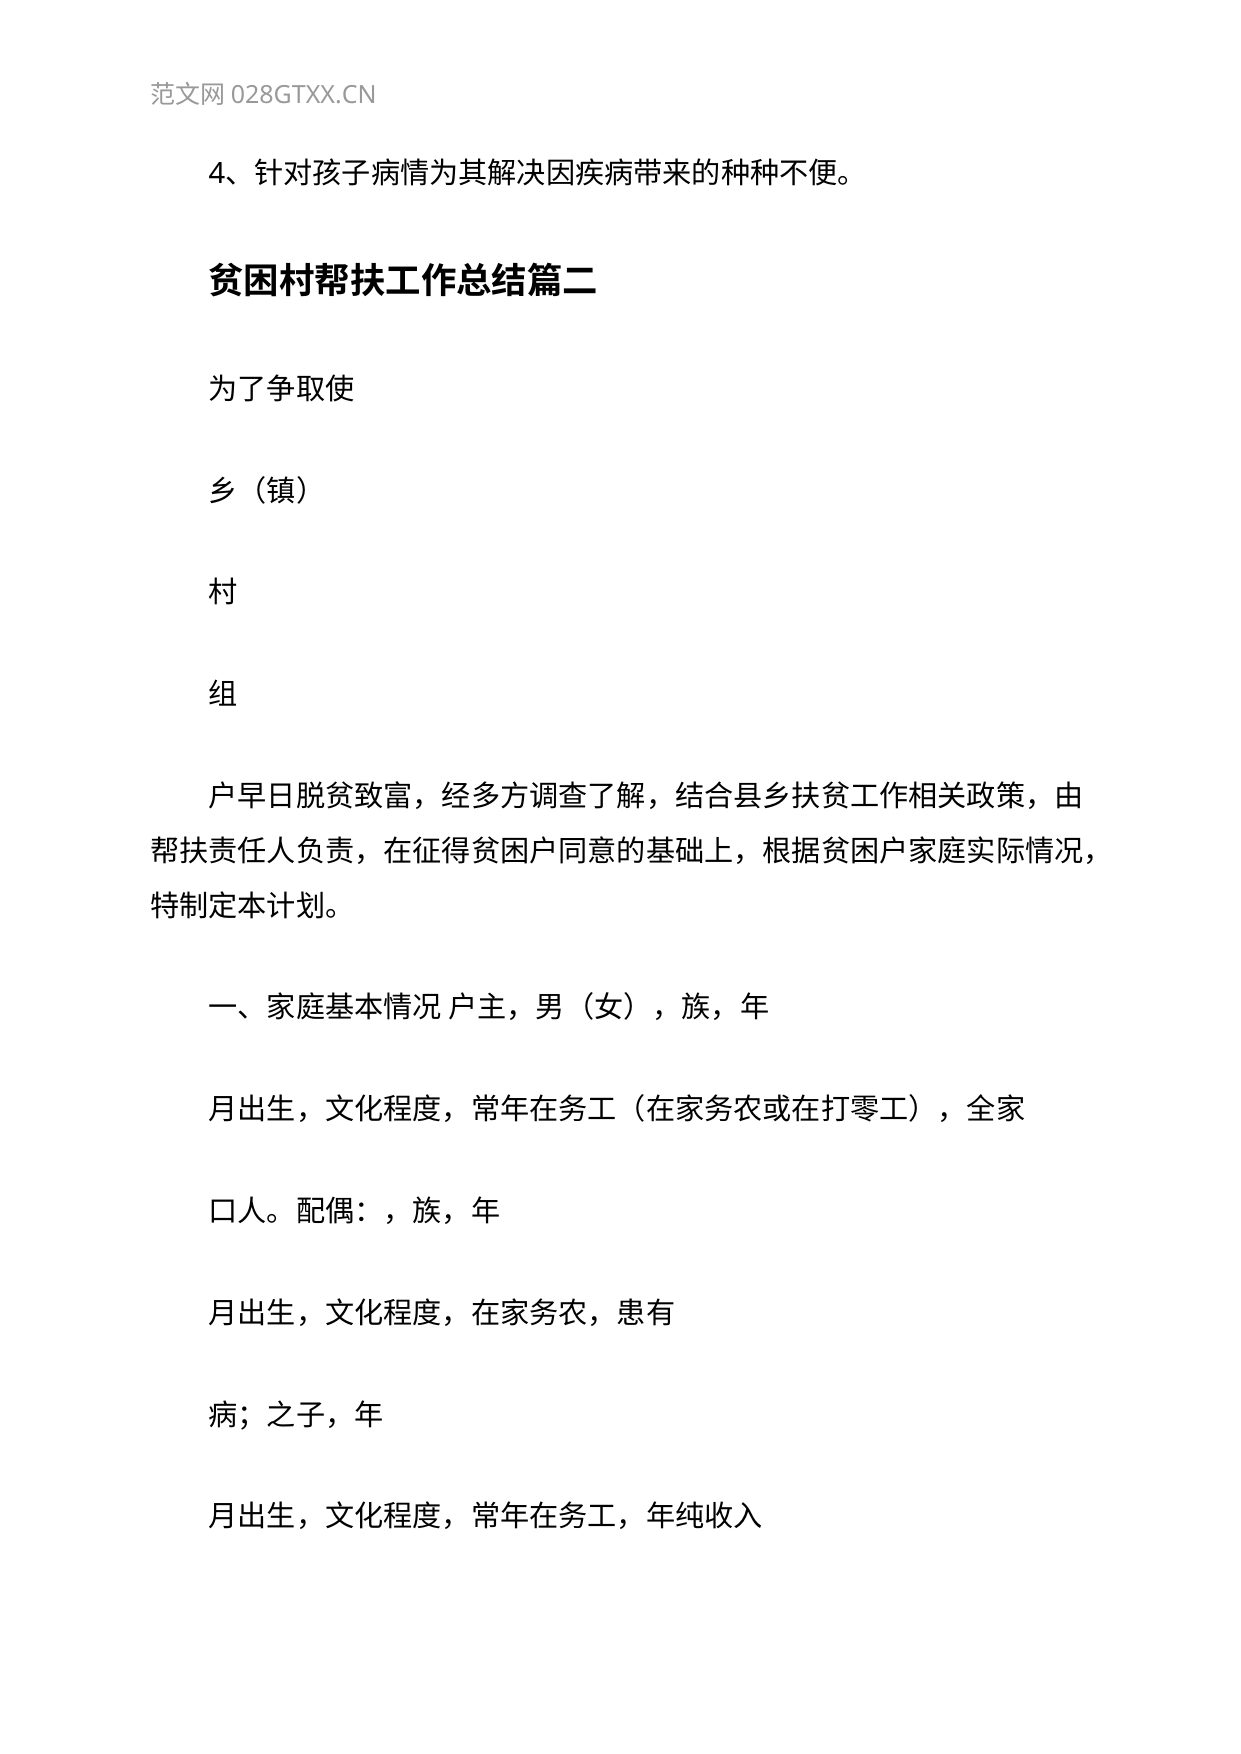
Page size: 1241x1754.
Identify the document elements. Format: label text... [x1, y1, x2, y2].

text 为了争取使 [150, 365, 1090, 408]
text 村 [150, 569, 1090, 611]
text 4、针对孩子病情为其解决因疾病带来的种种不便。 [150, 150, 1090, 192]
text 乡（镇） [150, 467, 1090, 509]
text 病；之子，年 [150, 1391, 1090, 1433]
text 户早日脱贫致富，经多方调查了解，结合县乡扶贫工作相关政策，由帮扶责任人负责，在征得贫困户同意的基础上，根据贫困户家庭实际情况，特制定本计划。 [150, 772, 1090, 924]
text 口人。配偶：，族，年 [150, 1188, 1090, 1230]
text 一、家庭基本情况 户主，男（女），族，年 [150, 984, 1090, 1026]
text 组 [150, 671, 1090, 713]
text 月出生，文化程度，常年在务工，年纯收入 [150, 1493, 1090, 1535]
text 贫困村帮扶工作总结篇二 [150, 252, 1090, 303]
text 月出生，文化程度，在家务农，患有 [150, 1289, 1090, 1332]
text 月出生，文化程度，常年在务工（在家务农或在打零工），全家 [150, 1086, 1090, 1128]
